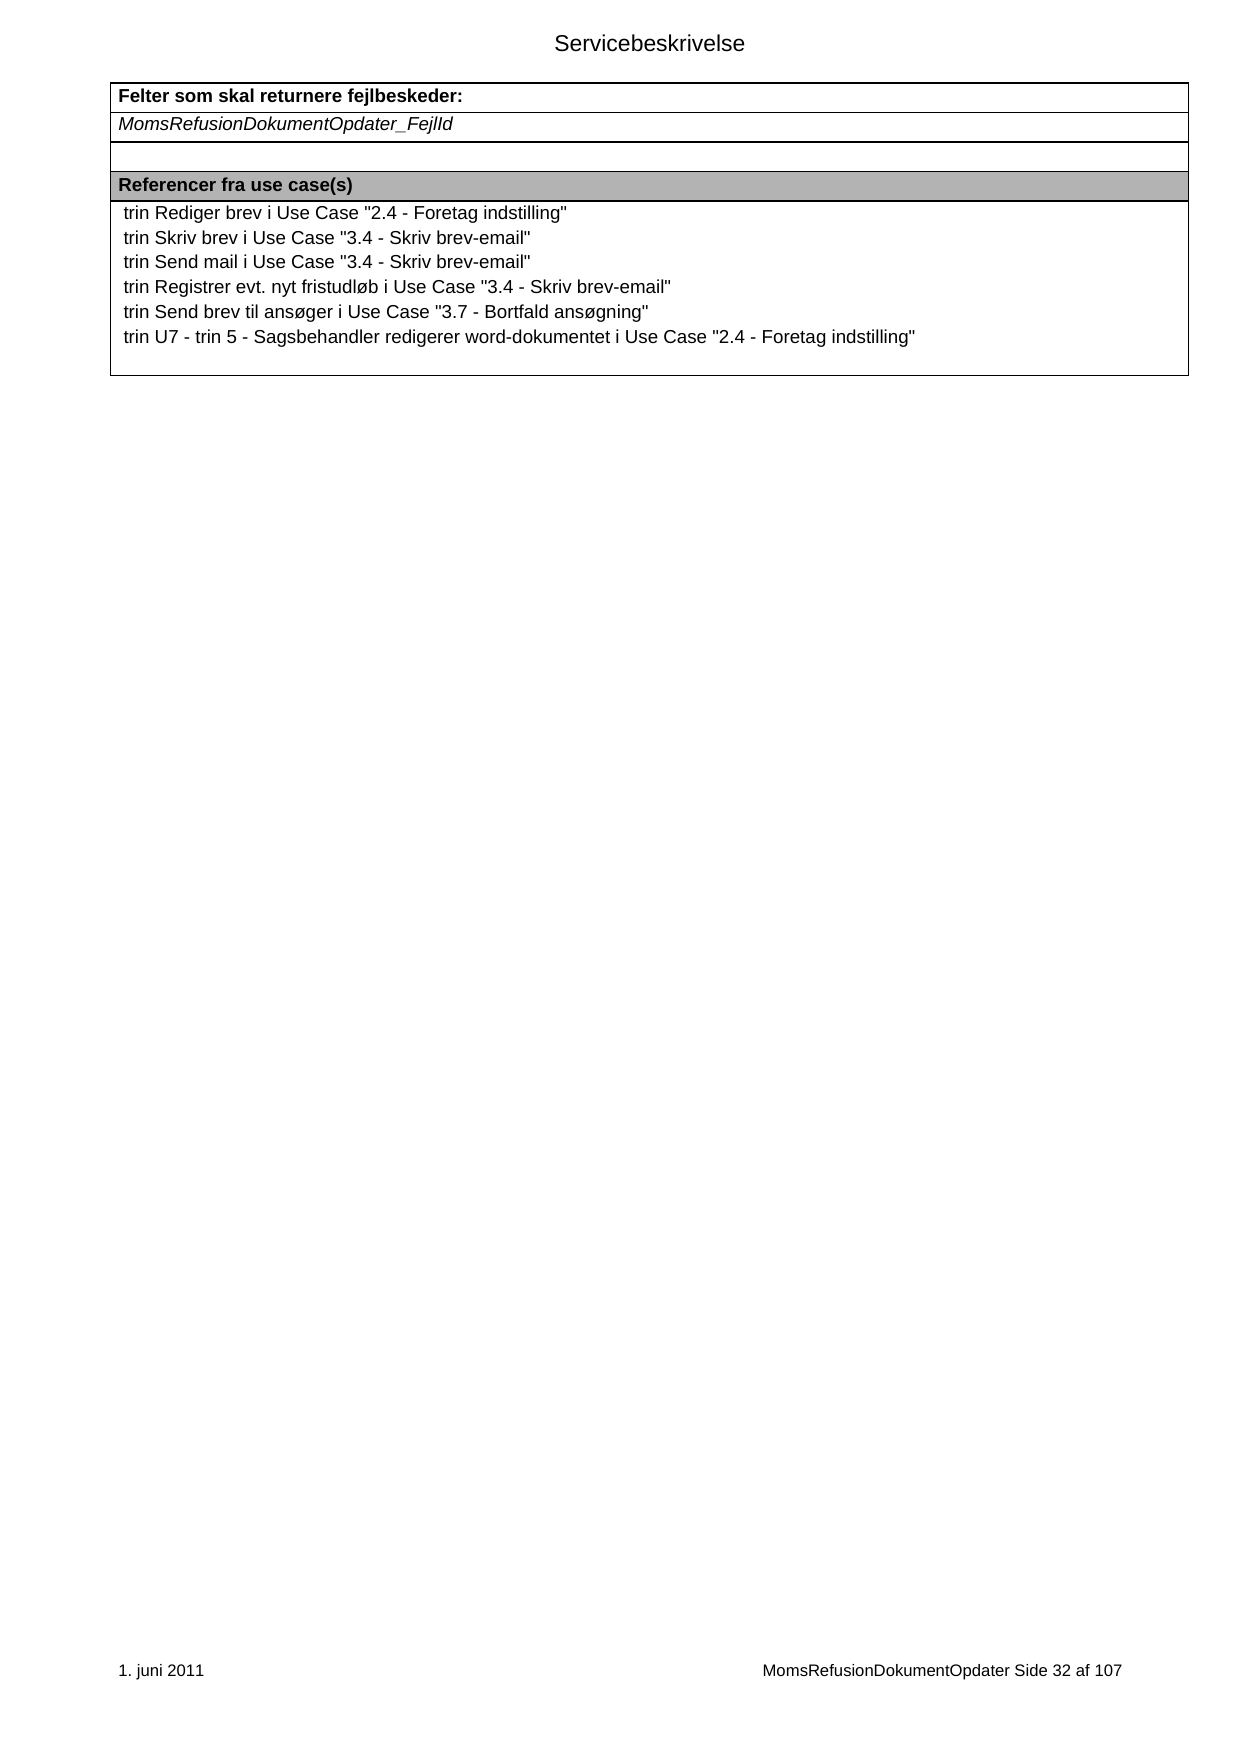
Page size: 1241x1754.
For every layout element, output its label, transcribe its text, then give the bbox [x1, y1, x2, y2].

table_cell trin Rediger brev i Use Case "2.4 - Foretag indstilling" trin Skriv brev i Use Case "3.4 - Skriv brev-email" trin Send mail i Use Case "3.4 - Skriv brev-email" trin Registrer evt. nyt fristudløb i Use Case "3.4 - Skriv brev-email" trin Send brev til ansøger i Use Case "3.7 - Bortfald ansøgning" trin U7 - trin 5 - Sagsbehandler redigerer word-dokumentet i Use Case "2.4 - Foretag indstilling" [111, 202, 1188, 375]
table_cell [111, 143, 1188, 171]
table_cell MomsRefusionDokumentOpdater_FejlId [111, 113, 1188, 141]
table_cell Referencer fra use case(s) [111, 172, 1188, 200]
table_cell Felter som skal returnere fejlbeskeder: [111, 84, 1188, 112]
